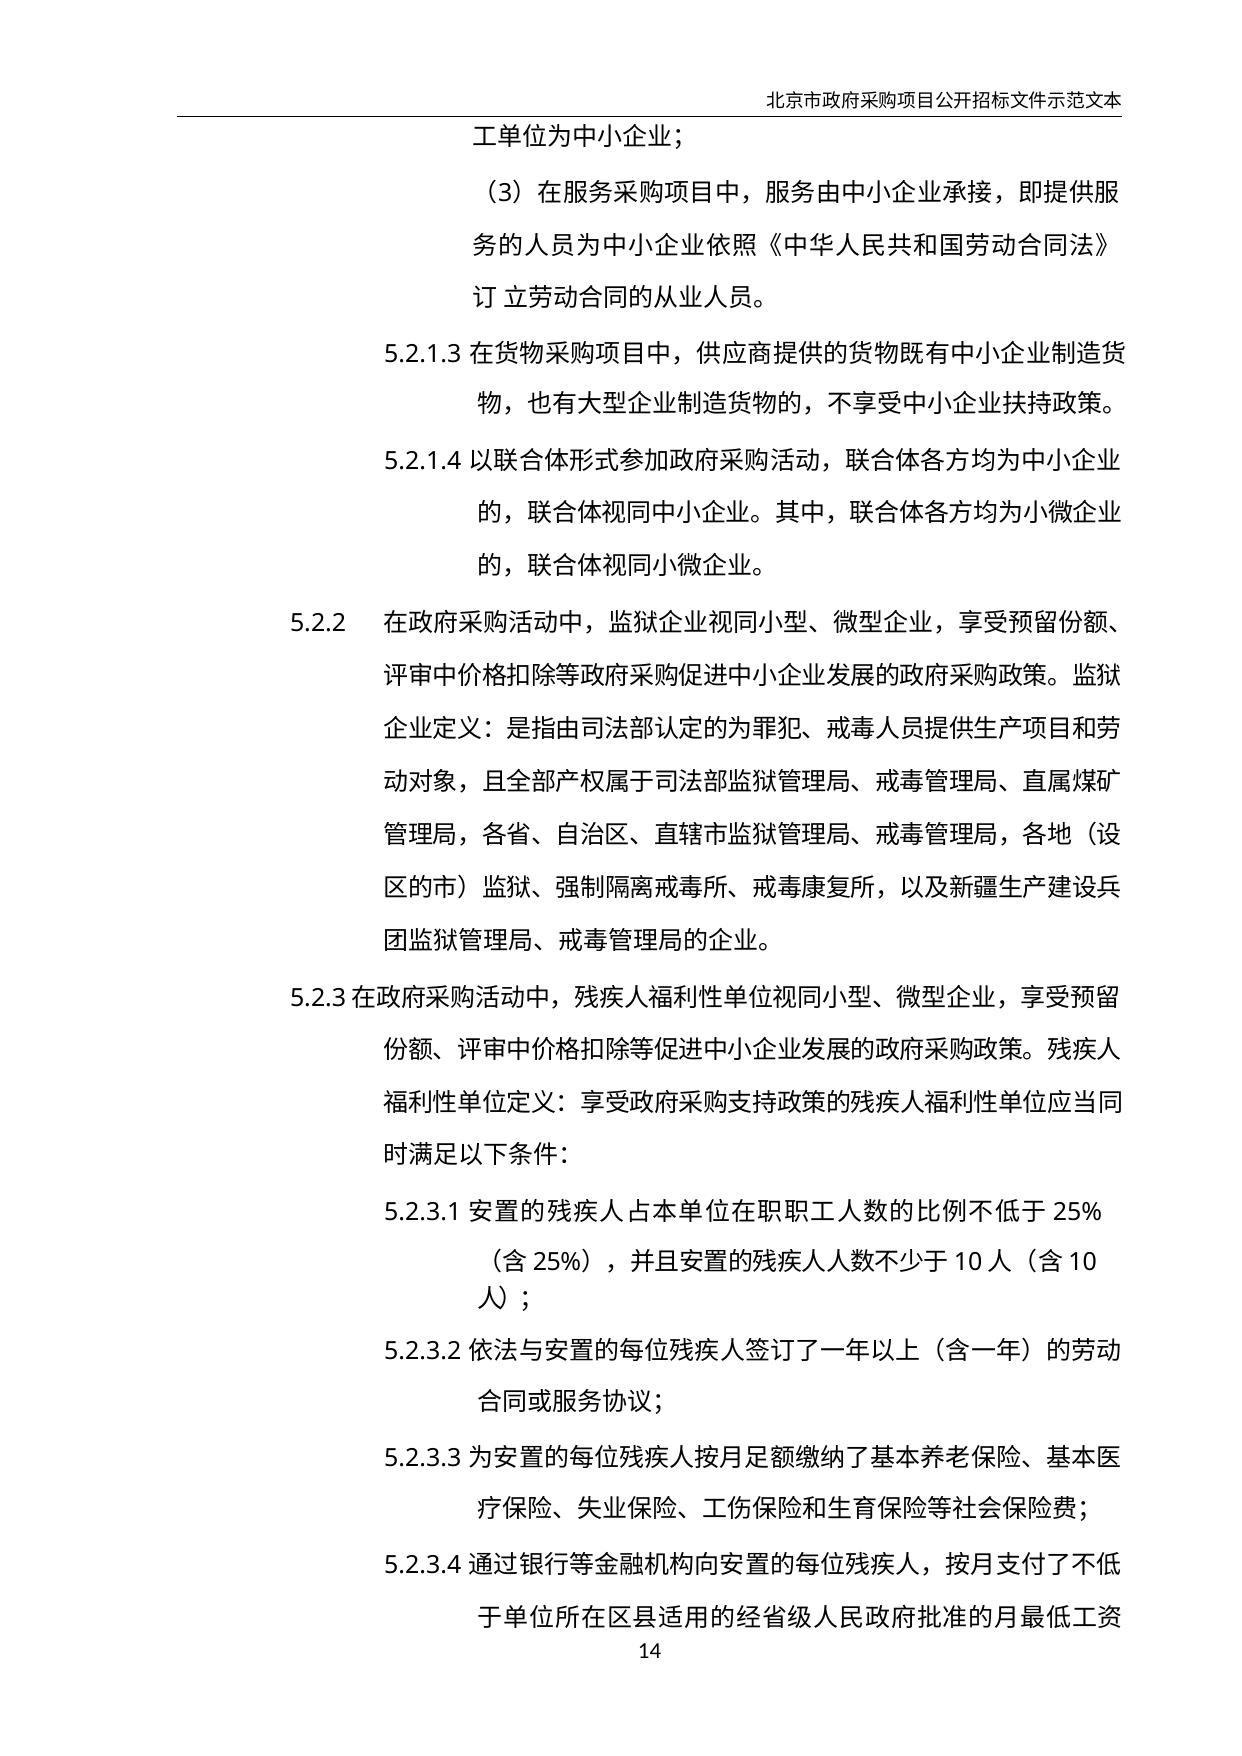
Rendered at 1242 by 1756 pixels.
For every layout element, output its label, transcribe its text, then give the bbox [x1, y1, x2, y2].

text 5.2.3.3 为安置的每位残疾人按月足额缴纳了基本养老保险、基本医疗保险、失业保险、工伤保险和生育保险等社会保险费； [384, 1438, 1123, 1525]
text 5.2.3.2 依法与安置的每位残疾人签订了一年以上（含一年）的劳动合同或服务协议； [384, 1330, 1123, 1418]
text （3）在服务采购项目中，服务由中小企业承接，即提供服务的人员为中小企业依照《中华人民共和国劳动合同法》订 立劳动合同的从业人员。 [472, 173, 1121, 314]
text 5.2.1.3 在货物采购项目中，供应商提供的货物既有中小企业制造货物，也有大型企业制造货物的，不享受中小企业扶持政策。 [384, 333, 1128, 420]
text （含25%），并且安置的残疾人人数不少于10人（含10人）； [478, 1242, 1135, 1314]
text 5.2.2 在政府采购活动中，监狱企业视同小型、微型企业，享受预留份额、 评审中价格扣除等政府采购促进中小企业发展的政府采购政策。监狱企业定义：是指由司法部认定的为罪犯、戒毒人员提供生产项目和劳动对象，且全部产权属于司法部监狱管理局、戒毒管理局、直属煤矿管理局，各省、自治区、直辖市监狱管理局、戒毒管理局，各地（设区的市）监狱、强制隔离戒毒所、戒毒康复所，以及新疆生产建设兵 团监狱管理局、戒毒管理局的企业。 [290, 603, 1134, 956]
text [384, 1545, 1123, 1634]
text 5.2.3在政府采购活动中，残疾人福利性单位视同小型、微型企业，享受预留份额、评审中价格扣除等促进中小企业发展的政府采购政策。残疾人福利性单位定义：享受政府采购支持政策的残疾人福利性单位应当同时满足以下条件： [290, 977, 1123, 1171]
text 5.2.1.4 以联合体形式参加政府采购活动，联合体各方均为中小企业的，联合体视同中小企业。其中，联合体各方均为小微企业 的，联合体视同小微企业。 [384, 440, 1123, 582]
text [472, 117, 1121, 153]
text 5.2.3.1 安置的残疾人占本单位在职职工人数的比例不低于25% [384, 1191, 1135, 1228]
